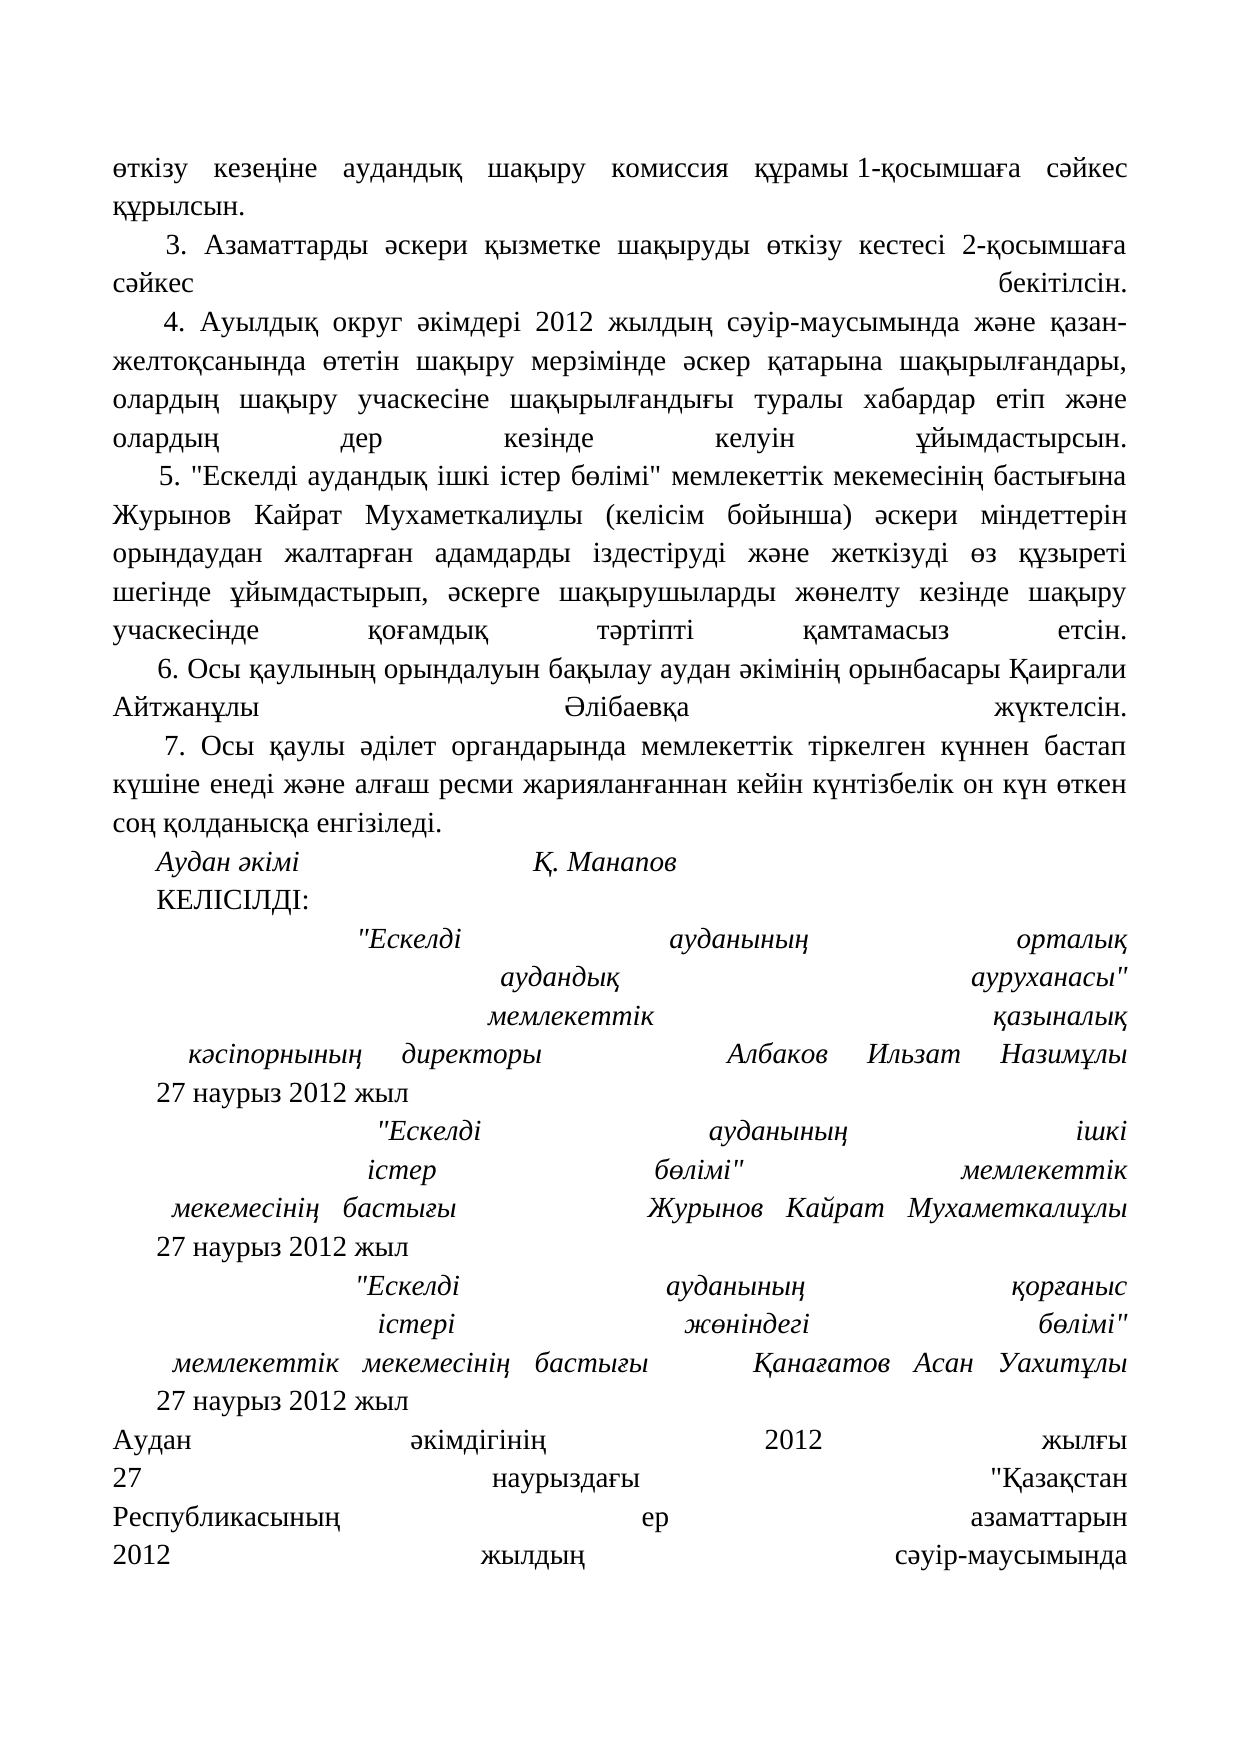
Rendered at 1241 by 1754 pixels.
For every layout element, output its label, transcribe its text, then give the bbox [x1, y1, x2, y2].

text "Ескелді ауданының ішкі істер бөлімі" мемлекеттік мекемесінің бастығы Журынов Кайрат Мухаметкалиұлы 27 наурыз 2012 жыл [112, 1113, 1128, 1263]
text Аудан әкімі Қ. Манапов [112, 844, 1128, 877]
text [112, 150, 1128, 839]
text "Ескелді ауданының қорғаныс істері жөніндегі бөлімі" мемлекеттік мекемесінің бастығы Қанағатов Асан Уахитұлы 27 наурыз 2012 жыл [112, 1268, 1128, 1417]
text "Ескелді ауданының орталық аудандық ауруханасы" мемлекеттік қазыналық кәсіпорнының директоры Албаков Ильзат Назимұлы 27 наурыз 2012 жыл [112, 921, 1128, 1108]
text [112, 1422, 1128, 1571]
text КЕЛІСІЛДІ: [112, 882, 1128, 916]
